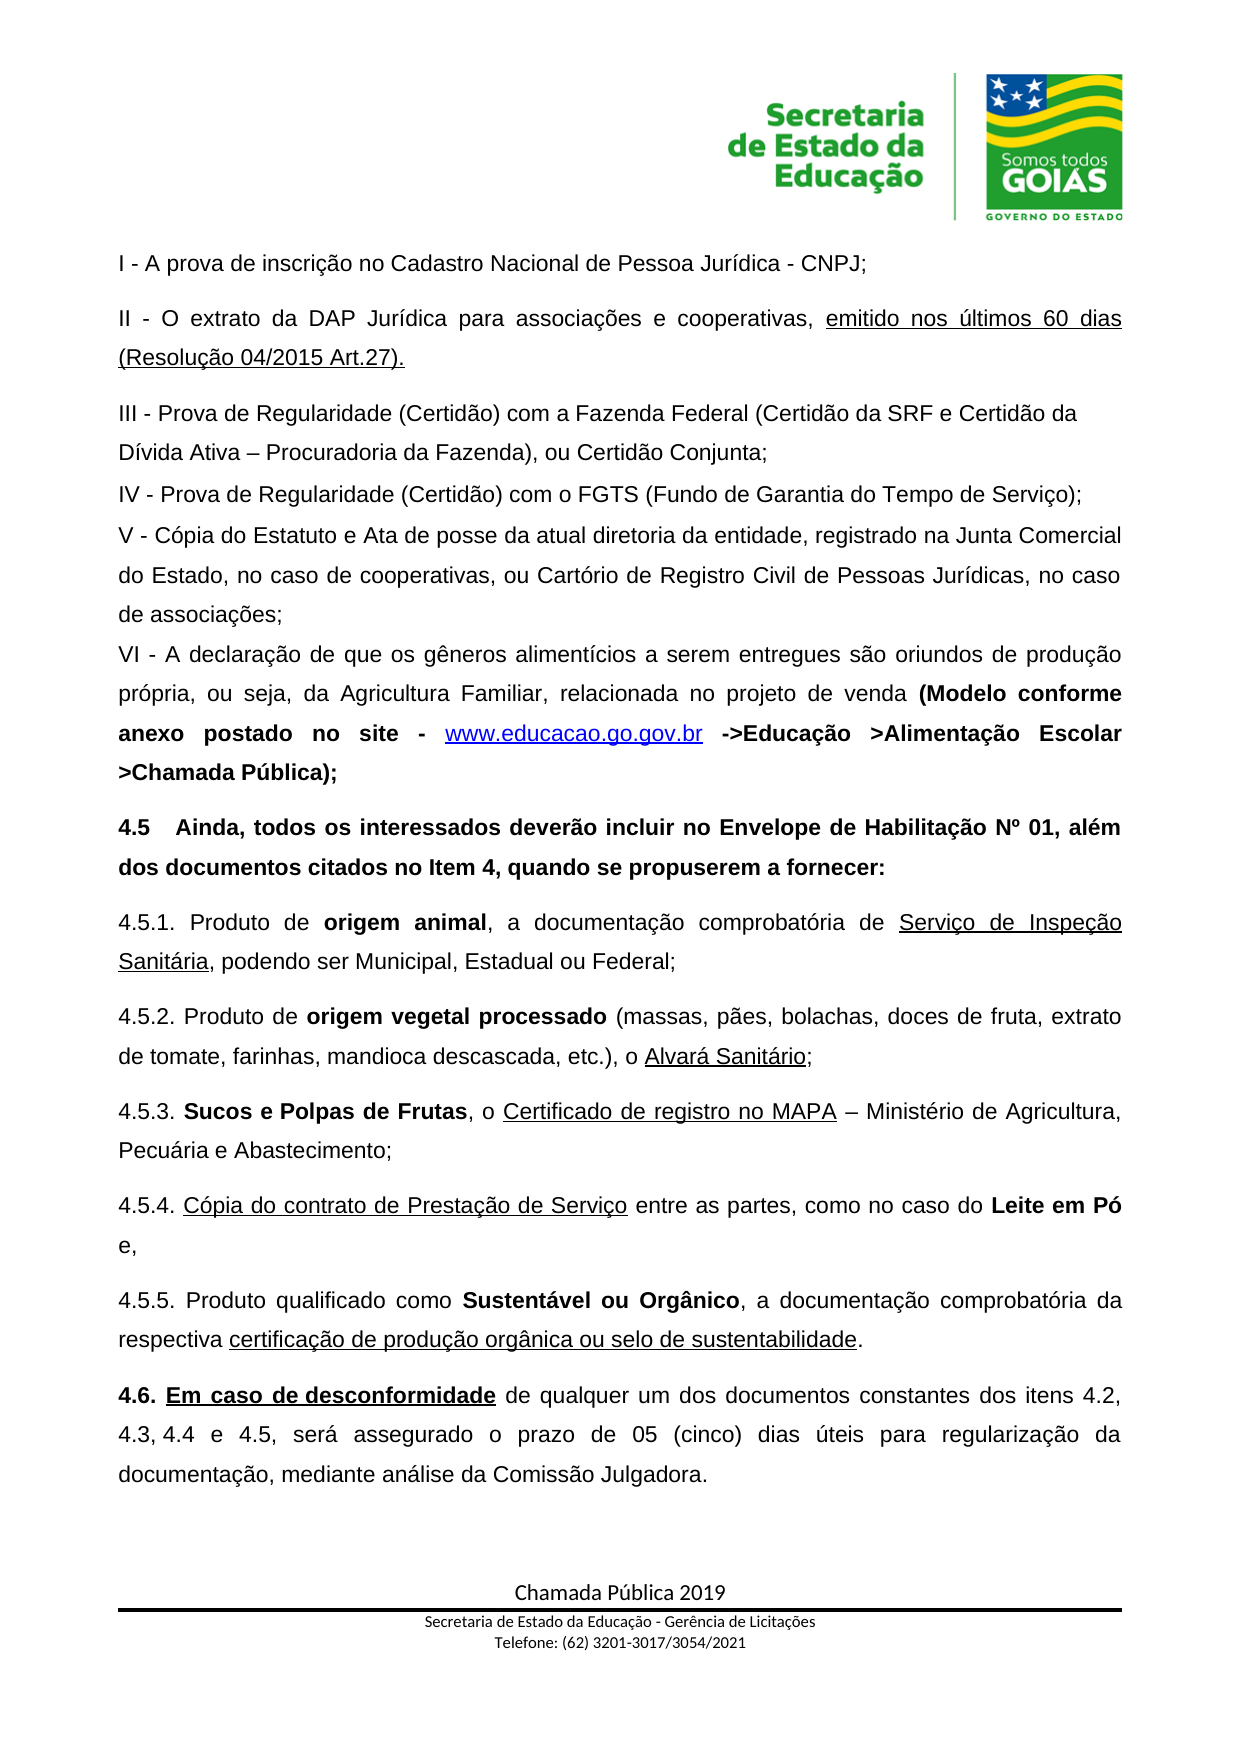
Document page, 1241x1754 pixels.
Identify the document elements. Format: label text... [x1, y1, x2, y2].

text III - Prova de Regularidade (Certidão) com a Fazenda Federal (Certidão da SRF e Certidão da Dívida Ativa – Procuradoria da Fazenda), ou Certidão Conjunta; [118, 399, 1122, 465]
text V - Cópia do Estatuto e Ata de posse da atual diretoria da entidade, registrado na Junta Comercial do Estado, no caso de cooperativas, ou Cartório de Registro Civil de Pessoas Jurídicas, no caso de associações; [118, 522, 1122, 627]
text 4.5.1. Produto de origem animal, a documentação comprobatória de Serviço de Inspeção Sanitária, podendo ser Municipal, Estadual ou Federal; [118, 909, 1122, 974]
picture [727, 73, 1123, 222]
text 4.5.4. Cópia do contrato de Prestação de Serviço entre as partes, como no caso do Leite em Pó e, [118, 1192, 1122, 1258]
text IV - Prova de Regularidade (Certidão) com o FGTS (Fundo de Garantia do Tempo de Serviço); [118, 481, 1122, 507]
text 4.5.5. Produto qualificado como Sustentável ou Orgânico, a documentação comprobatória da respectiva certificação de produção orgânica ou selo de sustentabilidade. [118, 1287, 1122, 1353]
text I - A prova de inscrição no Cadastro Nacional de Pessoa Jurídica - CNPJ; [118, 250, 1122, 276]
text II - O extrato da DAP Jurídica para associações e cooperativas, emitido nos últimos 60 dias (Resolução 04/2015 Art.27). [118, 305, 1122, 371]
text VI - A declaração de que os gêneros alimentícios a serem entregues são oriundos de produção própria, ou seja, da Agricultura Familiar, relacionada no projeto de venda (Modelo conforme anexo postado no site - www.educacao.go.gov.br ->Educação >Alimentação Escolar >Chamada Pública); [118, 641, 1122, 785]
text 4.5.2. Produto de origem vegetal processado (massas, pães, bolachas, doces de fruta, extrato de tomate, farinhas, mandioca descascada, etc.), o Alvará Sanitário; [118, 1003, 1122, 1069]
text 4.5 Ainda, todos os interessados deverão incluir no Envelope de Habilitação Nº 01, além dos documentos citados no Item 4, quando se propuserem a fornecer: [118, 814, 1122, 880]
text 4.6. Em caso de desconformidade de qualquer um dos documentos constantes dos itens 4.2, 4.3, 4.4 e 4.5, será assegurado o prazo de 05 (cinco) dias úteis para regularização da documentação, mediante análise da Comissão Julgadora. [118, 1382, 1122, 1487]
text 4.5.3. Sucos e Polpas de Frutas, o Certificado de registro no MAPA – Ministério de Agricultura, Pecuária e Abastecimento; [118, 1098, 1122, 1164]
